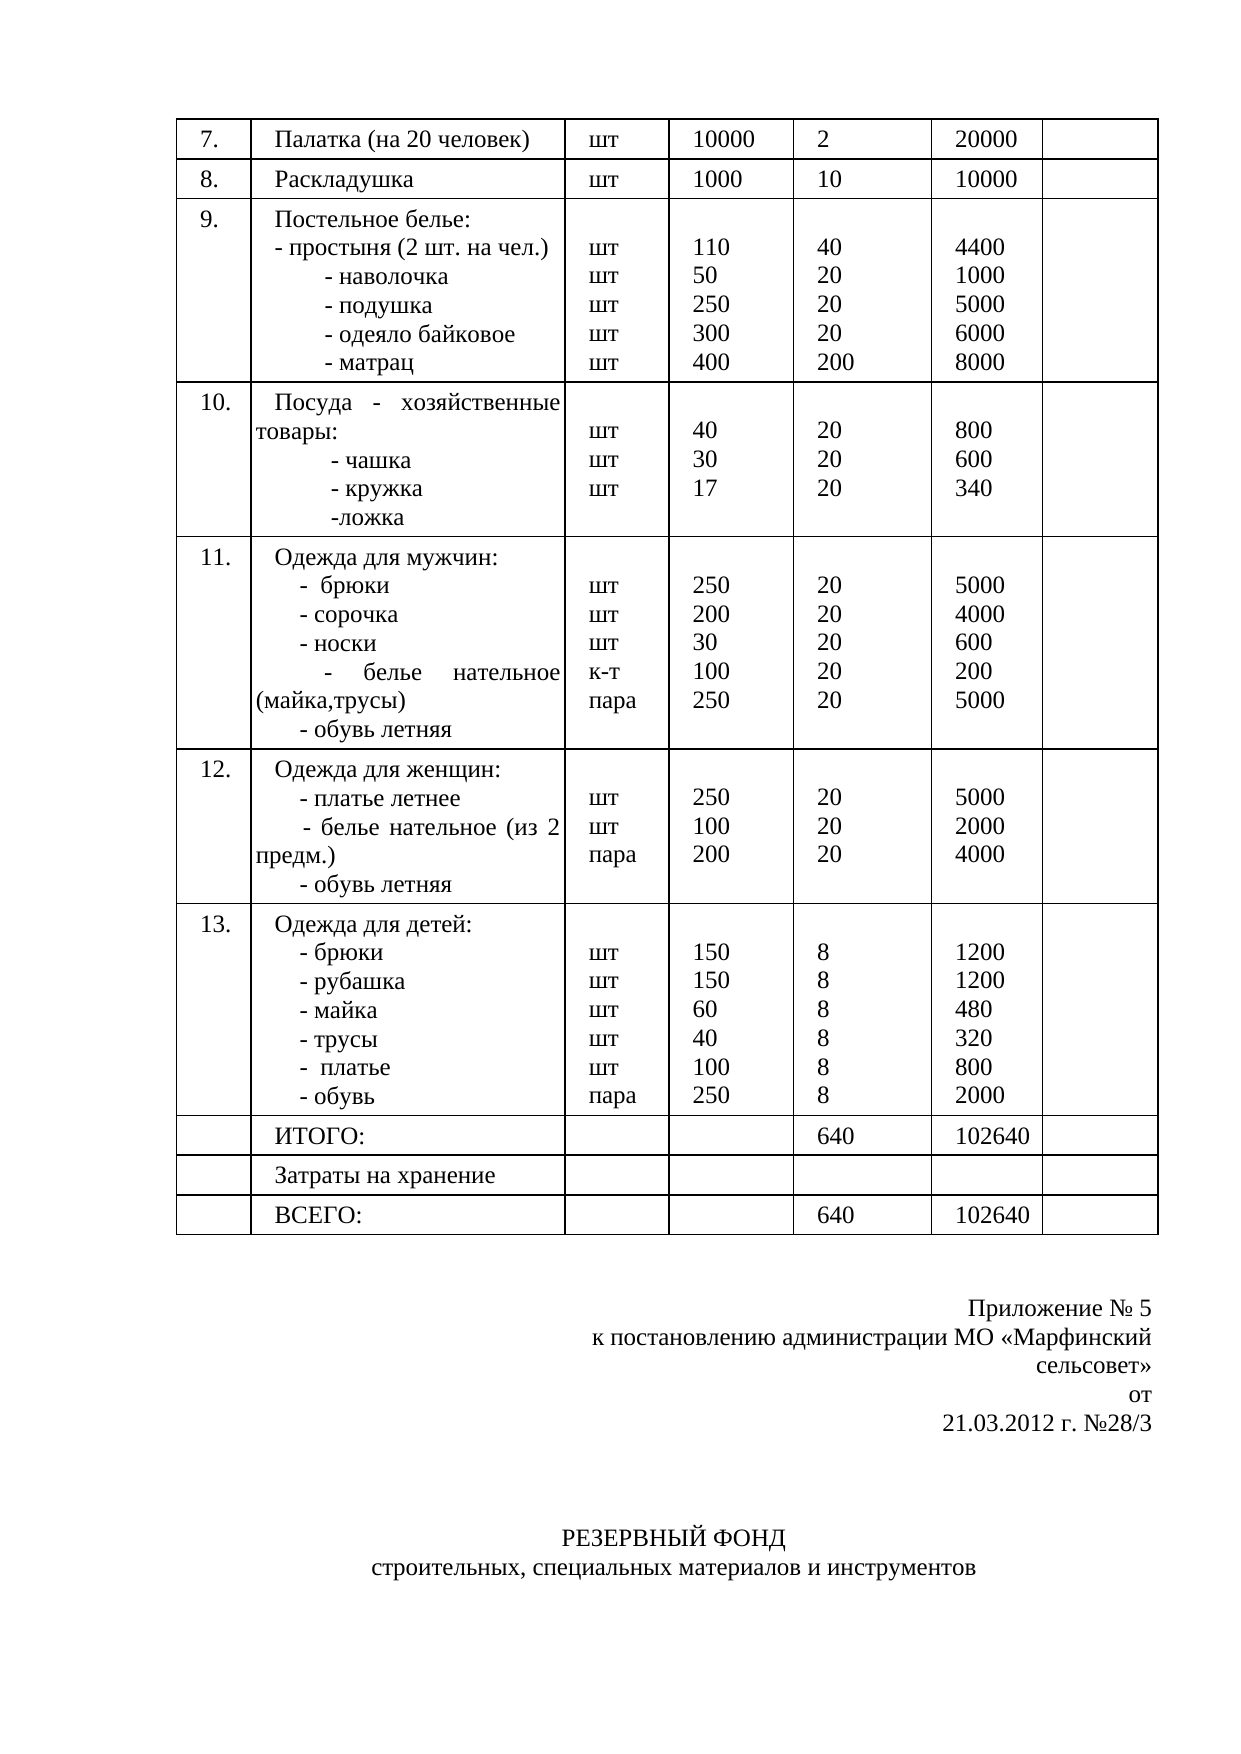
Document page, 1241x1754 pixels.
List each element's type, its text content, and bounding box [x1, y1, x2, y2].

table_cell 4400 1000 5000 6000 8000 [932, 199, 1042, 381]
table_cell 40 30 17 [670, 383, 793, 536]
table_cell [670, 1116, 793, 1154]
table_cell [1043, 1196, 1157, 1234]
table_cell 10000 [932, 160, 1042, 197]
table_cell 12. [177, 750, 250, 902]
table_cell [1043, 383, 1157, 536]
table_cell Посуда - хозяйственные товары: - чашка - кружка -ложка [252, 383, 564, 536]
table_cell 20000 [932, 120, 1042, 158]
table_cell [177, 1116, 250, 1154]
table_cell 9. [177, 199, 250, 381]
table_cell 1000 [670, 160, 793, 197]
table_cell 20 20 20 [794, 750, 931, 902]
table_cell [177, 1196, 250, 1234]
table_cell [1043, 199, 1157, 381]
table_cell 7. [177, 120, 250, 158]
table_cell 2 [794, 120, 931, 158]
table_cell шт шт шт к-т пара [566, 537, 668, 748]
table_cell шт шт пара [566, 750, 668, 902]
table_cell шт [566, 160, 668, 197]
table_cell [566, 1116, 668, 1154]
table_cell 250 200 30 100 250 [670, 537, 793, 748]
table_cell шт шт шт шт шт [566, 199, 668, 381]
table_cell 150 150 60 40 100 250 [670, 904, 793, 1115]
table_cell [1043, 750, 1157, 902]
table_cell Одежда для мужчин: - брюки - сорочка - носки - белье нательное (майка,трусы) - обувь летняя [252, 537, 564, 748]
table_cell [1043, 537, 1157, 748]
table_cell Одежда для детей: - брюки - рубашка - майка - трусы - платье - обувь [252, 904, 564, 1115]
table_cell [1043, 160, 1157, 197]
table_cell 10 [794, 160, 931, 197]
table_cell 5000 4000 600 200 5000 [932, 537, 1042, 748]
table_cell 10. [177, 383, 250, 536]
table_cell 20 20 20 20 20 [794, 537, 931, 748]
text к постановлению администрации МО «Марфинский сельсовет» [177, 1322, 1152, 1379]
table_cell [566, 1156, 668, 1194]
table_cell 102640 [932, 1116, 1042, 1154]
table_cell 20 20 20 [794, 383, 931, 536]
text РЕЗЕРВНЫЙ ФОНД [177, 1523, 1152, 1552]
table_cell [794, 1156, 931, 1194]
table_cell [1043, 1156, 1157, 1194]
table_cell 40 20 20 20 200 [794, 199, 931, 381]
table_cell [1043, 1116, 1157, 1154]
table_cell 1200 1200 480 320 800 2000 [932, 904, 1042, 1115]
table_cell Затраты на хранение [252, 1156, 564, 1194]
table_cell 640 [794, 1196, 931, 1234]
table_cell шт шт шт [566, 383, 668, 536]
table_cell 250 100 200 [670, 750, 793, 902]
text Приложение № 5 [177, 1293, 1152, 1322]
table_cell 110 50 250 300 400 [670, 199, 793, 381]
table_cell 102640 [932, 1196, 1042, 1234]
table_cell 8 8 8 8 8 8 [794, 904, 931, 1115]
text от 21.03.2012 г. №28/3 [177, 1379, 1152, 1437]
table_cell 10000 [670, 120, 793, 158]
table_cell ВСЕГО: [252, 1196, 564, 1234]
table_cell [932, 1156, 1042, 1194]
table_cell шт шт шт шт шт пара [566, 904, 668, 1115]
table_cell [566, 1196, 668, 1234]
table_cell 13. [177, 904, 250, 1115]
table_cell [1043, 904, 1157, 1115]
table_cell Одежда для женщин: - платье летнее - белье нательное (из 2 предм.) - обувь летняя [252, 750, 564, 902]
table_cell 800 600 340 [932, 383, 1042, 536]
text строительных, специальных материалов и инструментов [177, 1552, 1152, 1580]
table_cell [670, 1196, 793, 1234]
table_cell Раскладушка [252, 160, 564, 197]
table_cell Палатка (на 20 человек) [252, 120, 564, 158]
table_cell 640 [794, 1116, 931, 1154]
table_cell 11. [177, 537, 250, 748]
table_cell 8. [177, 160, 250, 197]
table_cell 5000 2000 4000 [932, 750, 1042, 902]
table_cell шт [566, 120, 668, 158]
table_cell Постельное белье: - простыня (2 шт. на чел.) - наволочка - подушка - одеяло байковое - матрац [252, 199, 564, 381]
table_cell ИТОГО: [252, 1116, 564, 1154]
table_cell [177, 1156, 250, 1194]
table_cell [670, 1156, 793, 1194]
table_cell [1043, 120, 1157, 158]
